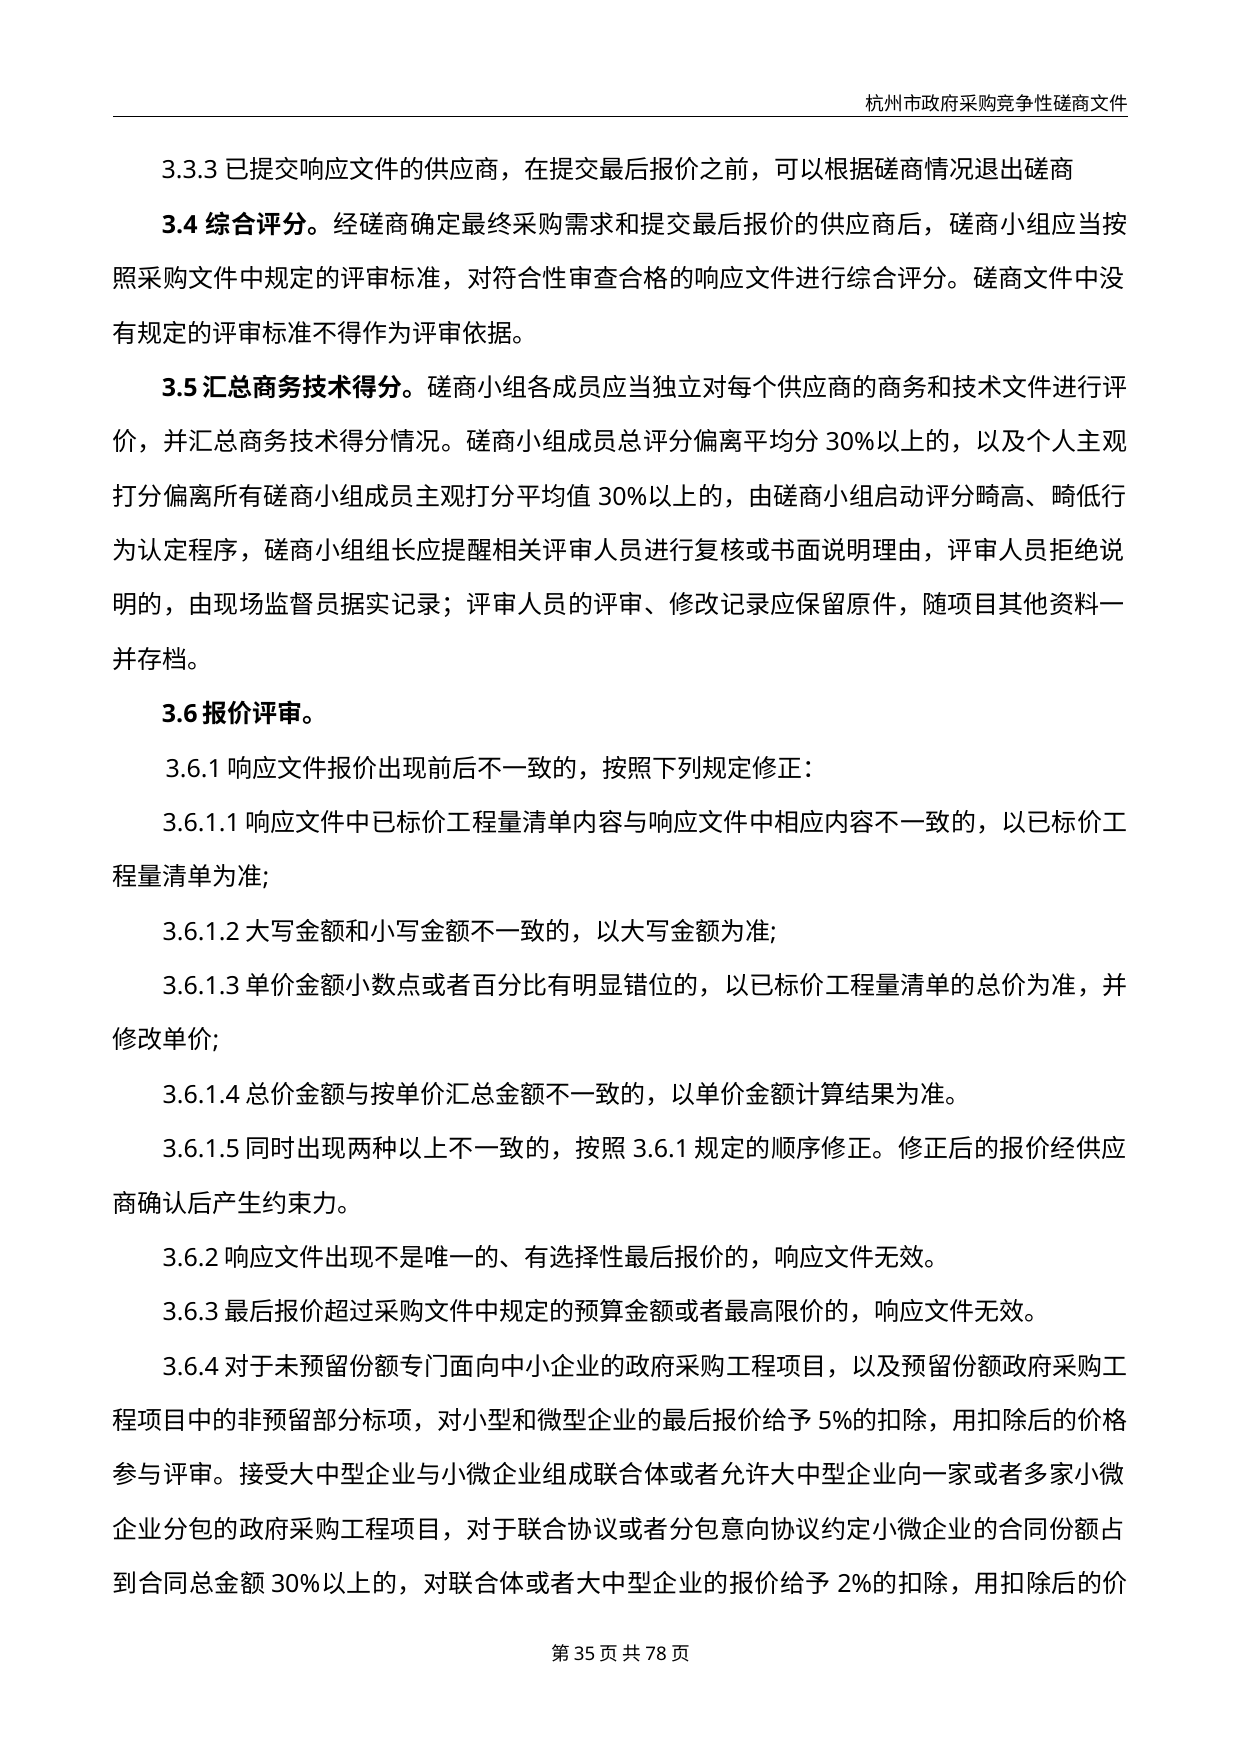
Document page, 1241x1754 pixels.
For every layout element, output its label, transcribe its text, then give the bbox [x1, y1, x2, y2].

text 3.6报价评审。 [112, 694, 1128, 730]
text 3.5汇总商务技术得分。磋商小组各成员应当独立对每个供应商的商务和技术文件进行评价，并汇总商务技术得分情况。磋商小组成员总评分偏离平均分30%以上的，以及个人主观打分偏离所有磋商小组成员主观打分平均值30%以上的，由磋商小组启动评分畸高、畸低行为认定程序，磋商小组组长应提醒相关评审人员进行复核或书面说明理由，评审人员拒绝说明的，由现场监督员据实记录；评审人员的评审、修改记录应保留原件，随项目其他资料一并存档。 [112, 367, 1128, 676]
text 3.6.1.5同时出现两种以上不一致的，按照3.6.1规定的顺序修正。修正后的报价经供应商确认后产生约束力。 [112, 1129, 1128, 1219]
text 3.6.1.4总价金额与按单价汇总金额不一致的，以单价金额计算结果为准。 [112, 1074, 1128, 1111]
text 3.6.1.2大写金额和小写金额不一致的，以大写金额为准; [112, 911, 1128, 947]
text 3.3.3 已提交响应文件的供应商，在提交最后报价之前，可以根据磋商情况退出磋商 [112, 150, 1128, 186]
text 3.4 综合评分。经磋商确定最终采购需求和提交最后报价的供应商后，磋商小组应当按照采购文件中规定的评审标准，对符合性审查合格的响应文件进行综合评分。磋商文件中没有规定的评审标准不得作为评审依据。 [112, 204, 1128, 349]
text 3.6.2响应文件出现不是唯一的、有选择性最后报价的，响应文件无效。 [112, 1237, 1128, 1274]
text 3.6.3最后报价超过采购文件中规定的预算金额或者最高限价的，响应文件无效。 [112, 1292, 1128, 1328]
text 3.6.1.3单价金额小数点或者百分比有明显错位的，以已标价工程量清单的总价为准，并修改单价; [112, 966, 1128, 1056]
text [112, 1346, 1128, 1600]
text 3.6.1.1响应文件中已标价工程量清单内容与响应文件中相应内容不一致的，以已标价工程量清单为准; [112, 802, 1128, 893]
text 3.6.1响应文件报价出现前后不一致的，按照下列规定修正： [112, 748, 1128, 784]
